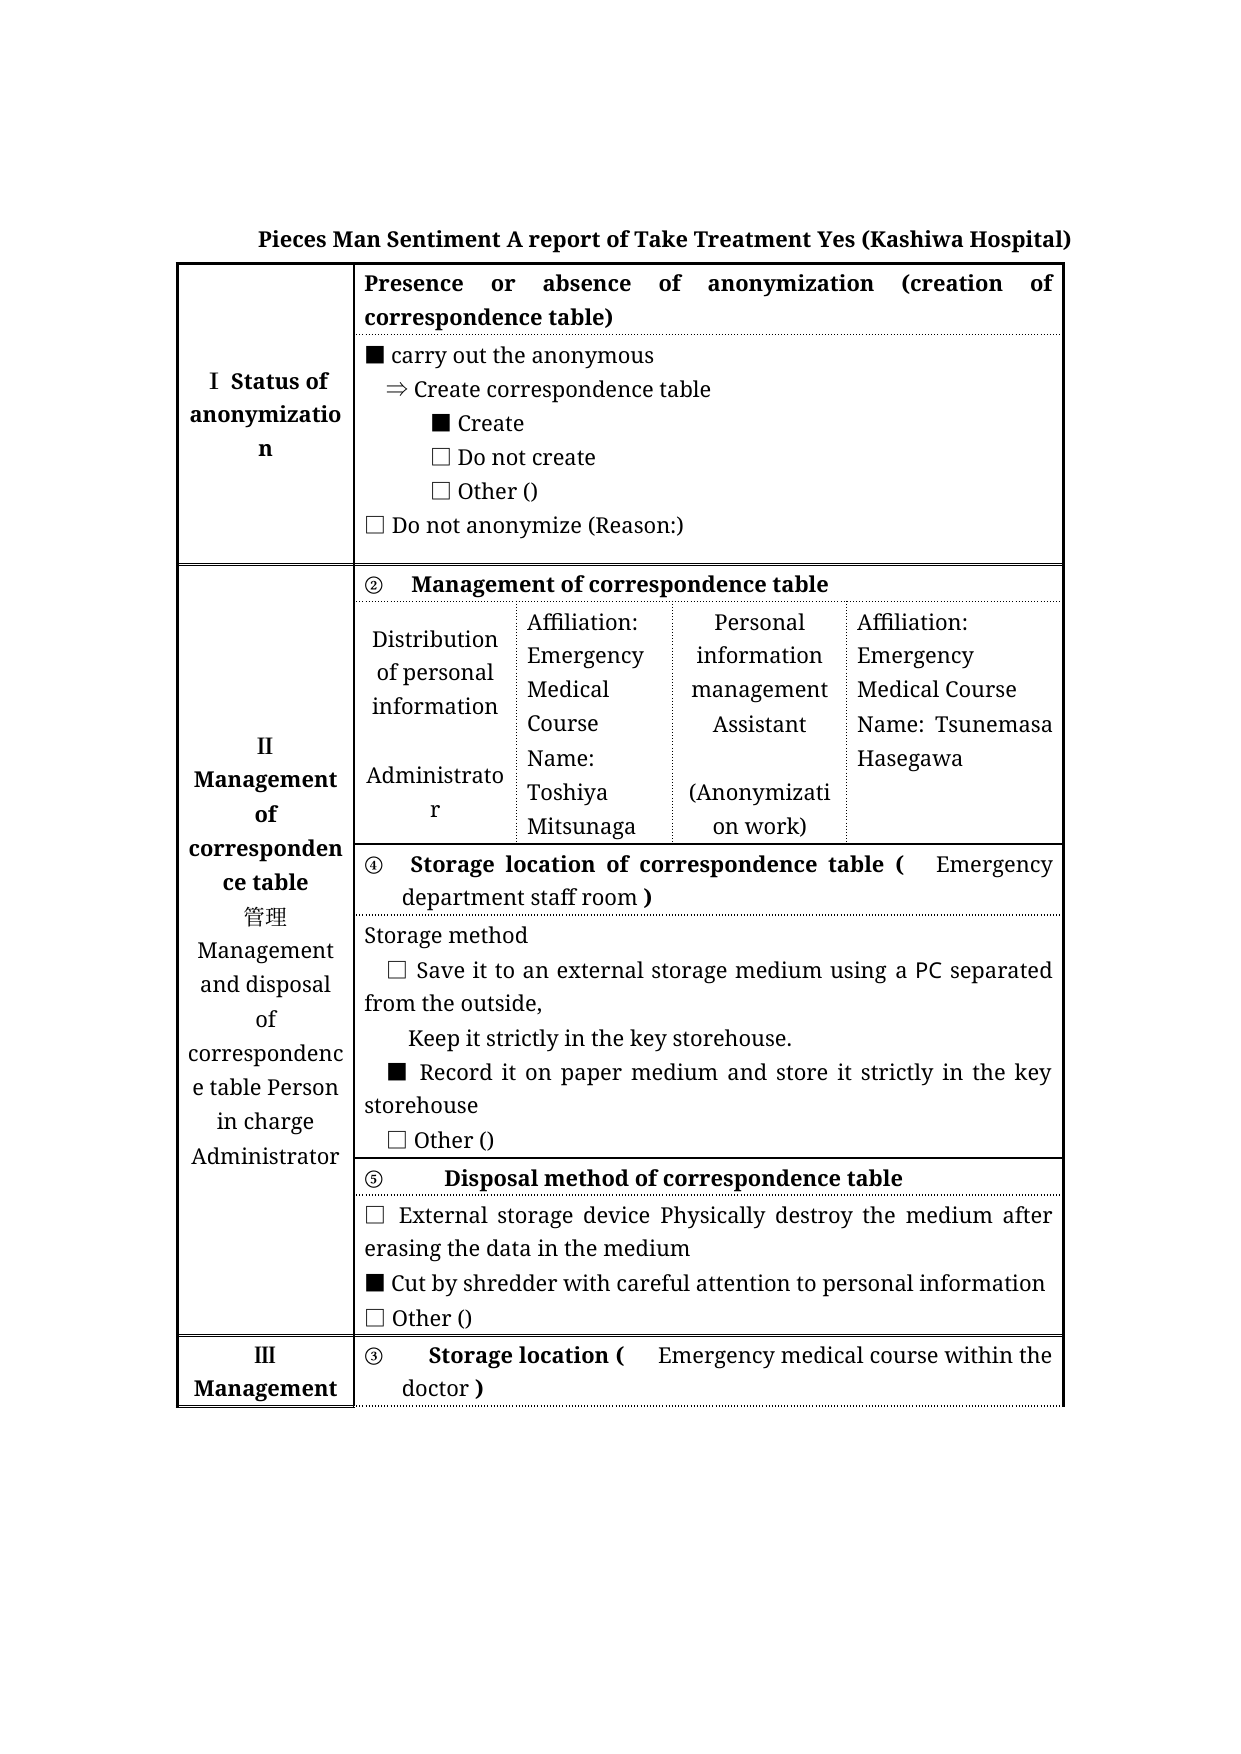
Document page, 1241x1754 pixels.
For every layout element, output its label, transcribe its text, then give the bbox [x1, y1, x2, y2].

table_cell Ⅱ対応表の管理Ⅱ Management of correspondence table ㊟対応表の管理・廃棄責任者は個人情報管理 Management and disposal of correspondence table Person in charge 管理者Administrator [179, 566, 353, 1334]
table_header 匿名化（対応表の作成）の有無Presence or absence of anonymization (creation of correspondence table) [355, 265, 1062, 333]
table_cell ④④ 対応表の保管場所（Storage location of correspondence table ( 救急部スタッフルーム内）Emergency department staff room ) [355, 845, 1062, 914]
table_header Ⅰ匿名化の状況Ⅰ Status of anonymization [179, 265, 353, 563]
table_cell 所属：救急医学講座Affiliation: Emergency Medical Course 氏名：長谷川意純Name: Tsunemasa Hasegawa [846, 601, 1062, 843]
table_cell ②② 対応表の管理Management of correspondence table [355, 566, 1062, 601]
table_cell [179, 1337, 353, 1405]
table_cell ⑤⑤ 対応表の廃棄方法Disposal method of correspondence table [355, 1159, 1062, 1194]
table_cell □外部記憶装置媒体内データを消去した上で、媒体を物理的に破壊□ External storage device Physically destroy the medium after erasing the data in the medium ■個人情報に注意しシュレッダーで裁断■ Cut by shredder with careful attention to personal information □その他（ ）□ Other () [355, 1194, 1062, 1334]
table_cell ③③ 保管場所Storage location （( 救急医学講座医局内）Emergency medical course within the doctor ) [355, 1337, 1062, 1405]
text 個Pieces 人Man 情Sentiment 報A report のof 取Take 扱Treatment い（柏病院）Yes (Kashiwa Hospital) [123, 194, 1092, 262]
table_cell 所属：救急医学講座Affiliation: Emergency Medical Course 氏名：光永敏哉Name: Toshiya Mitsunaga [516, 601, 673, 843]
table_cell 個人情報管理Personal information management 補助者Assistant （匿名化作業）(Anonymization work) [673, 601, 846, 843]
table_cell 個人情報分担Distribution of personal information 管理者Administrator [355, 601, 516, 843]
table_cell 保管方法Storage method □外部と切り離されたPCを使用して、外部記憶媒体に保存し、□ Save it to an external storage medium using a PC separated from the outside, 鍵の掛かる保管庫に厳重に保管するKeep it strictly in the key storehouse. ■紙媒体に記録し、鍵の掛かる保管庫に厳重に保管する■ Record it on paper medium and store it strictly in the key storehouse □その他（ ）□ Other () [355, 914, 1062, 1157]
table_cell ■匿名化を行う■ carry out the anonymous ⇒対応表の作成有無⇒ Create correspondence table ■ 作成する■ Create □ 作成しない□ Do not create □ その他（ ）□ Other () □匿名化を行わない（理由： ）□ Do not anonymize (Reason:) [355, 334, 1062, 563]
